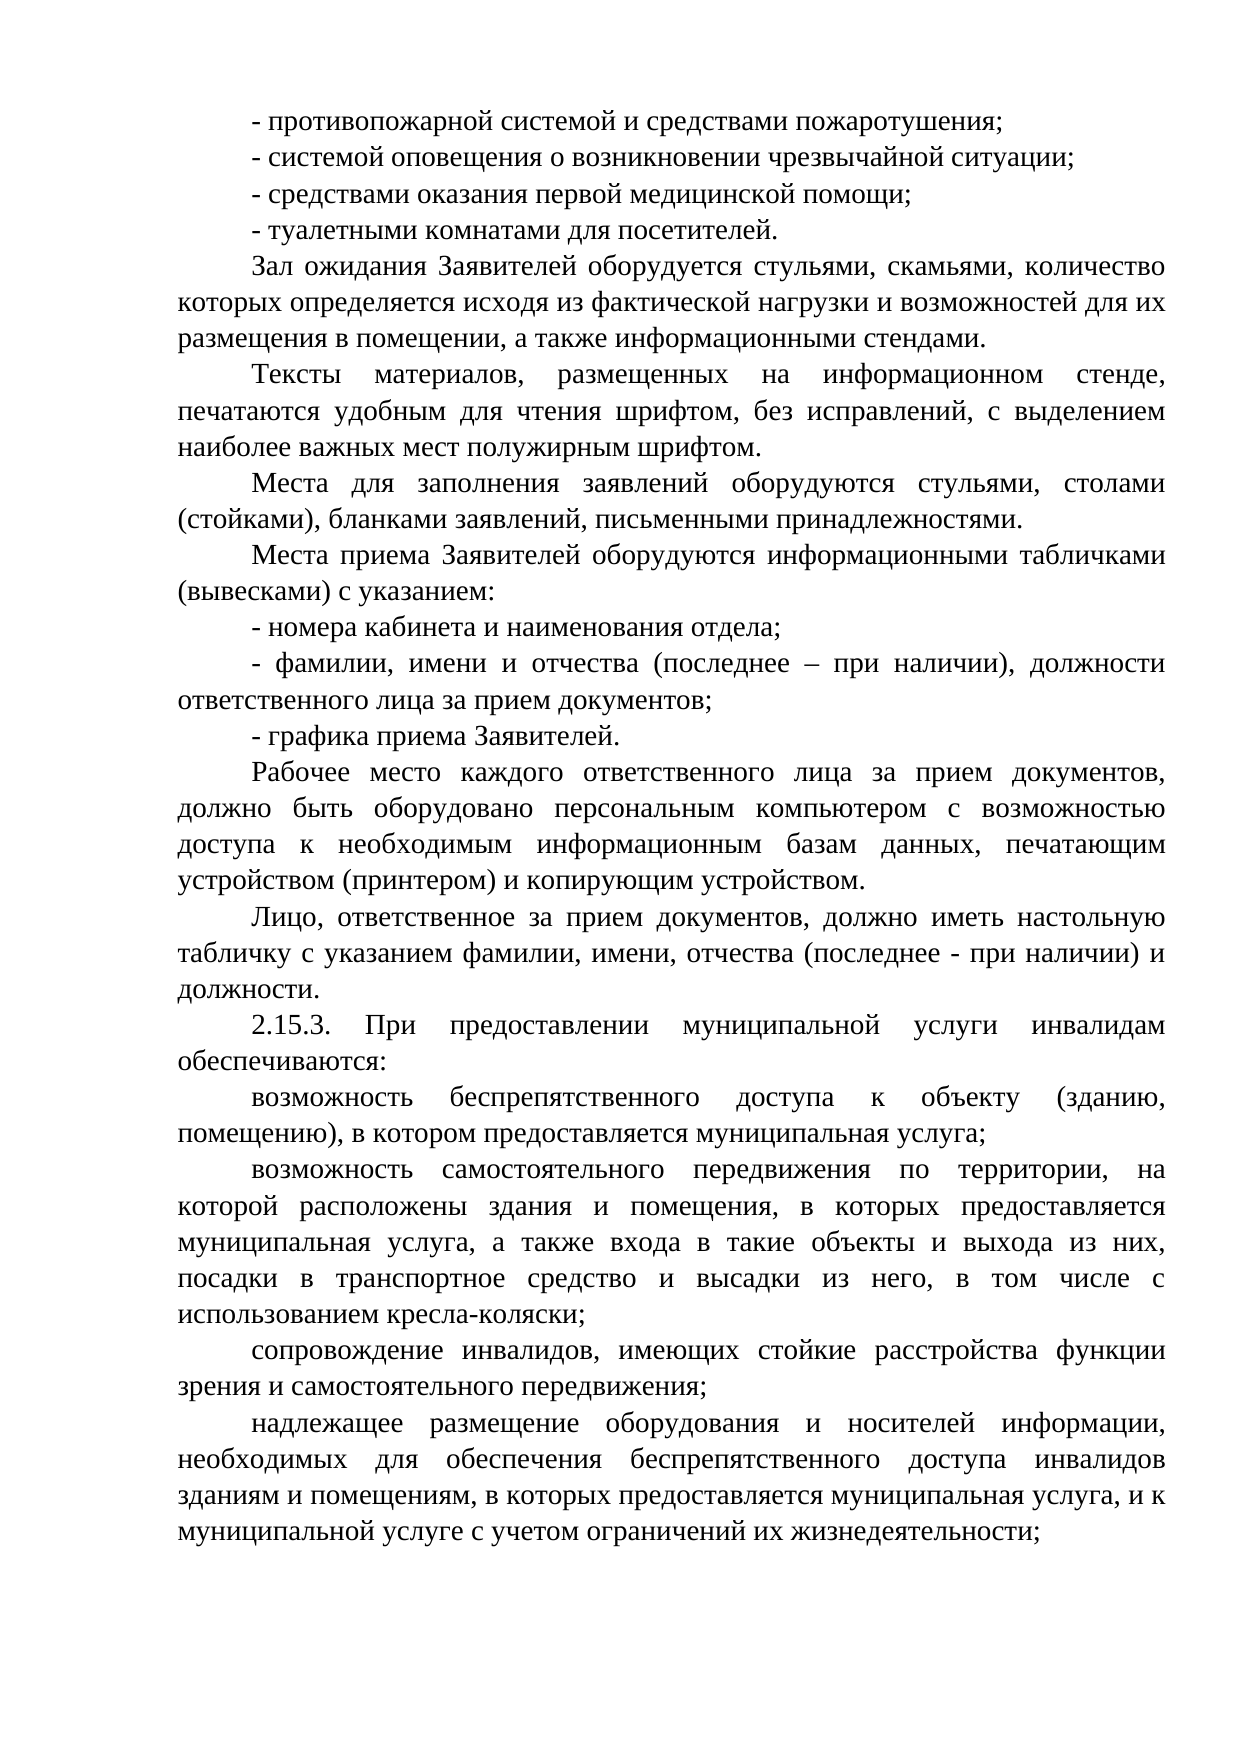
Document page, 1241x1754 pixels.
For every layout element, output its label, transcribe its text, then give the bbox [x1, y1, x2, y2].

text Места приема Заявителей оборудуются информационными табличками (вывесками) с указанием: [177, 537, 1167, 607]
text - системой оповещения о возникновении чрезвычайной ситуации; [177, 139, 1167, 173]
text - средствами оказания первой медицинской помощи; [177, 176, 1167, 209]
text надлежащее размещение оборудования и носителей информации, необходимых для обеспечения беспрепятственного доступа инвалидов зданиям и помещениям, в которых предоставляется муниципальная услуга, и к муниципальной услуге с учетом ограничений их жизнедеятельности; [177, 1405, 1167, 1547]
text Лицо, ответственное за прием документов, должно иметь настольную табличку с указанием фамилии, имени, отчества (последнее - при наличии) и должности. [177, 899, 1167, 1004]
text Рабочее место каждого ответственного лица за прием документов, должно быть оборудовано персональным компьютером с возможностью доступа к необходимым информационным базам данных, печатающим устройством (принтером) и копирующим устройством. [177, 754, 1167, 896]
text - противопожарной системой и средствами пожаротушения; [177, 103, 1167, 137]
text Тексты материалов, размещенных на информационном стенде, печатаются удобным для чтения шрифтом, без исправлений, с выделением наиболее важных мест полужирным шрифтом. [177, 356, 1167, 462]
text Места для заполнения заявлений оборудуются стульями, столами (стойками), бланками заявлений, письменными принадлежностями. [177, 465, 1167, 534]
text - номера кабинета и наименования отдела; [177, 609, 1167, 643]
text 2.15.3. При предоставлении муниципальной услуги инвалидам обеспечиваются: [177, 1007, 1167, 1077]
text возможность самостоятельного передвижения по территории, на которой расположены здания и помещения, в которых предоставляется муниципальная услуга, а также входа в такие объекты и выхода из них, посадки в транспортное средство и высадки из него, в том числе с использованием кресла-коляски; [177, 1152, 1167, 1330]
text - фамилии, имени и отчества (последнее – при наличии), должности ответственного лица за прием документов; [177, 646, 1167, 715]
text сопровождение инвалидов, имеющих стойкие расстройства функции зрения и самостоятельного передвижения; [177, 1332, 1167, 1402]
text - графика приема Заявителей. [177, 718, 1167, 751]
text - туалетными комнатами для посетителей. [177, 212, 1167, 245]
text Зал ожидания Заявителей оборудуется стульями, скамьями, количество которых определяется исходя из фактической нагрузки и возможностей для их размещения в помещении, а также информационными стендами. [177, 248, 1167, 354]
text возможность беспрепятственного доступа к объекту (зданию, помещению), в котором предоставляется муниципальная услуга; [177, 1079, 1167, 1149]
